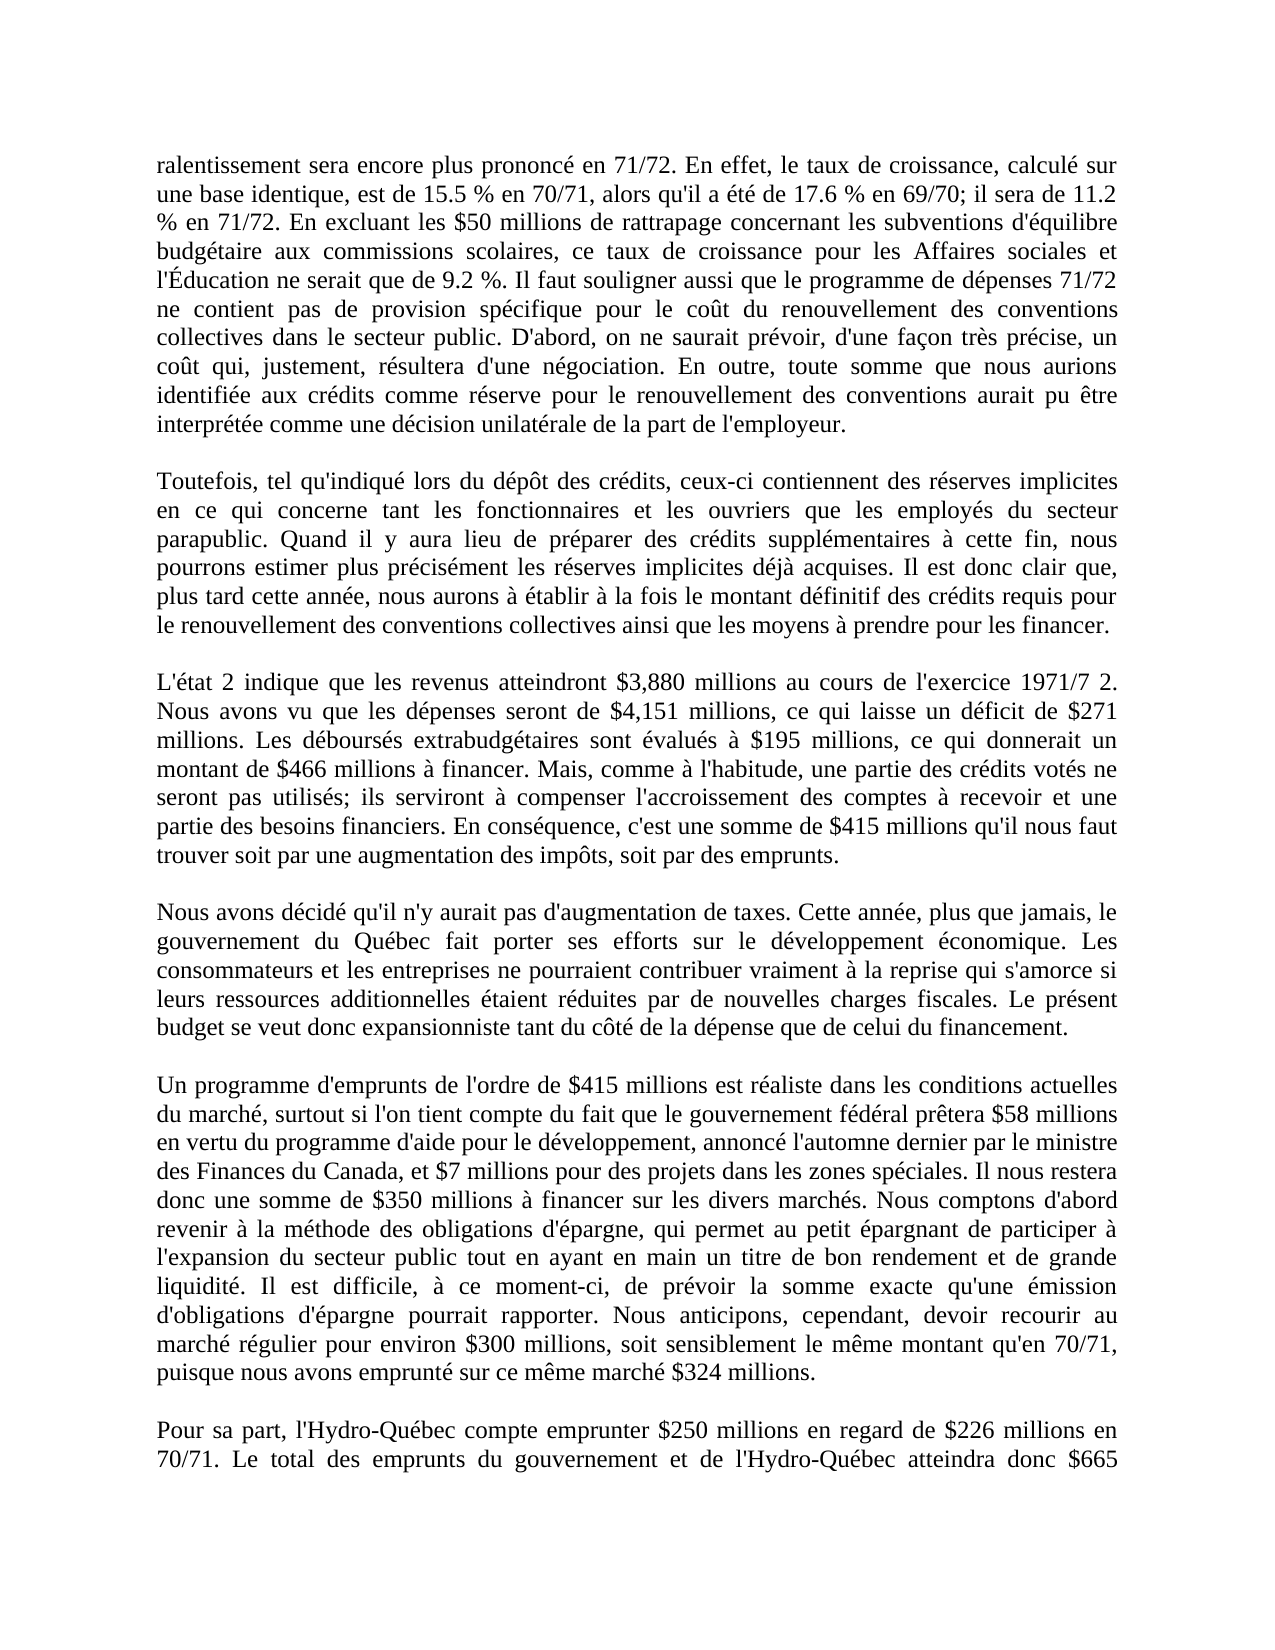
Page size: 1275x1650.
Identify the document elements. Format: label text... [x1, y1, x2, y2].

text Un programme d'emprunts de l'ordre de $415 millions est réaliste dans les conditions actuelles du marché, surtout si l'on tient compte du fait que le gouvernement fédéral prêtera $58 millions en vertu du programme d'aide pour le développement, annoncé l'automne dernier par le ministre des Finances du Canada, et $7 millions pour des projets dans les zones spéciales. Il nous restera donc une somme de $350 millions à financer sur les divers marchés. Nous comptons d'abord revenir à la méthode des obligations d'épargne, qui permet au petit épargnant de participer à l'expansion du secteur public tout en ayant en main un titre de bon rendement et de grande liquidité. Il est difficile, à ce moment-ci, de prévoir la somme exacte qu'une émission d'obligations d'épargne pourrait rapporter. Nous anticipons, cependant, devoir recourir au marché régulier pour environ $300 millions, soit sensiblement le même montant qu'en 70/71, puisque nous avons emprunté sur ce même marché $324 millions. [156, 1070, 1118, 1386]
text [156, 150, 1118, 437]
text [156, 1415, 1118, 1472]
text Toutefois, tel qu'indiqué lors du dépôt des crédits, ceux-ci contiennent des réserves implicites en ce qui concerne tant les fonctionnaires et les ouvriers que les employés du secteur parapublic. Quand il y aura lieu de préparer des crédits supplémentaires à cette fin, nous pourrons estimer plus précisément les réserves implicites déjà acquises. Il est donc clair que, plus tard cette année, nous aurons à établir à la fois le montant définitif des crédits requis pour le renouvellement des conventions collectives ainsi que les moyens à prendre pour les financer. [156, 466, 1118, 639]
text Nous avons décidé qu'il n'y aurait pas d'augmentation de taxes. Cette année, plus que jamais, le gouvernement du Québec fait porter ses efforts sur le développement économique. Les consommateurs et les entreprises ne pourraient contribuer vraiment à la reprise qui s'amorce si leurs ressources additionnelles étaient réduites par de nouvelles charges fiscales. Le présent budget se veut donc expansionniste tant du côté de la dépense que de celui du financement. [156, 897, 1118, 1041]
text L'état 2 indique que les revenus atteindront $3,880 millions au cours de l'exercice 1971/7 2. Nous avons vu que les dépenses seront de $4,151 millions, ce qui laisse un déficit de $271 millions. Les déboursés extrabudgétaires sont évalués à $195 millions, ce qui donnerait un montant de $466 millions à financer. Mais, comme à l'habitude, une partie des crédits votés ne seront pas utilisés; ils serviront à compenser l'accroissement des comptes à recevoir et une partie des besoins financiers. En conséquence, c'est une somme de $415 millions qu'il nous faut trouver soit par une augmentation des impôts, soit par des emprunts. [156, 667, 1118, 869]
